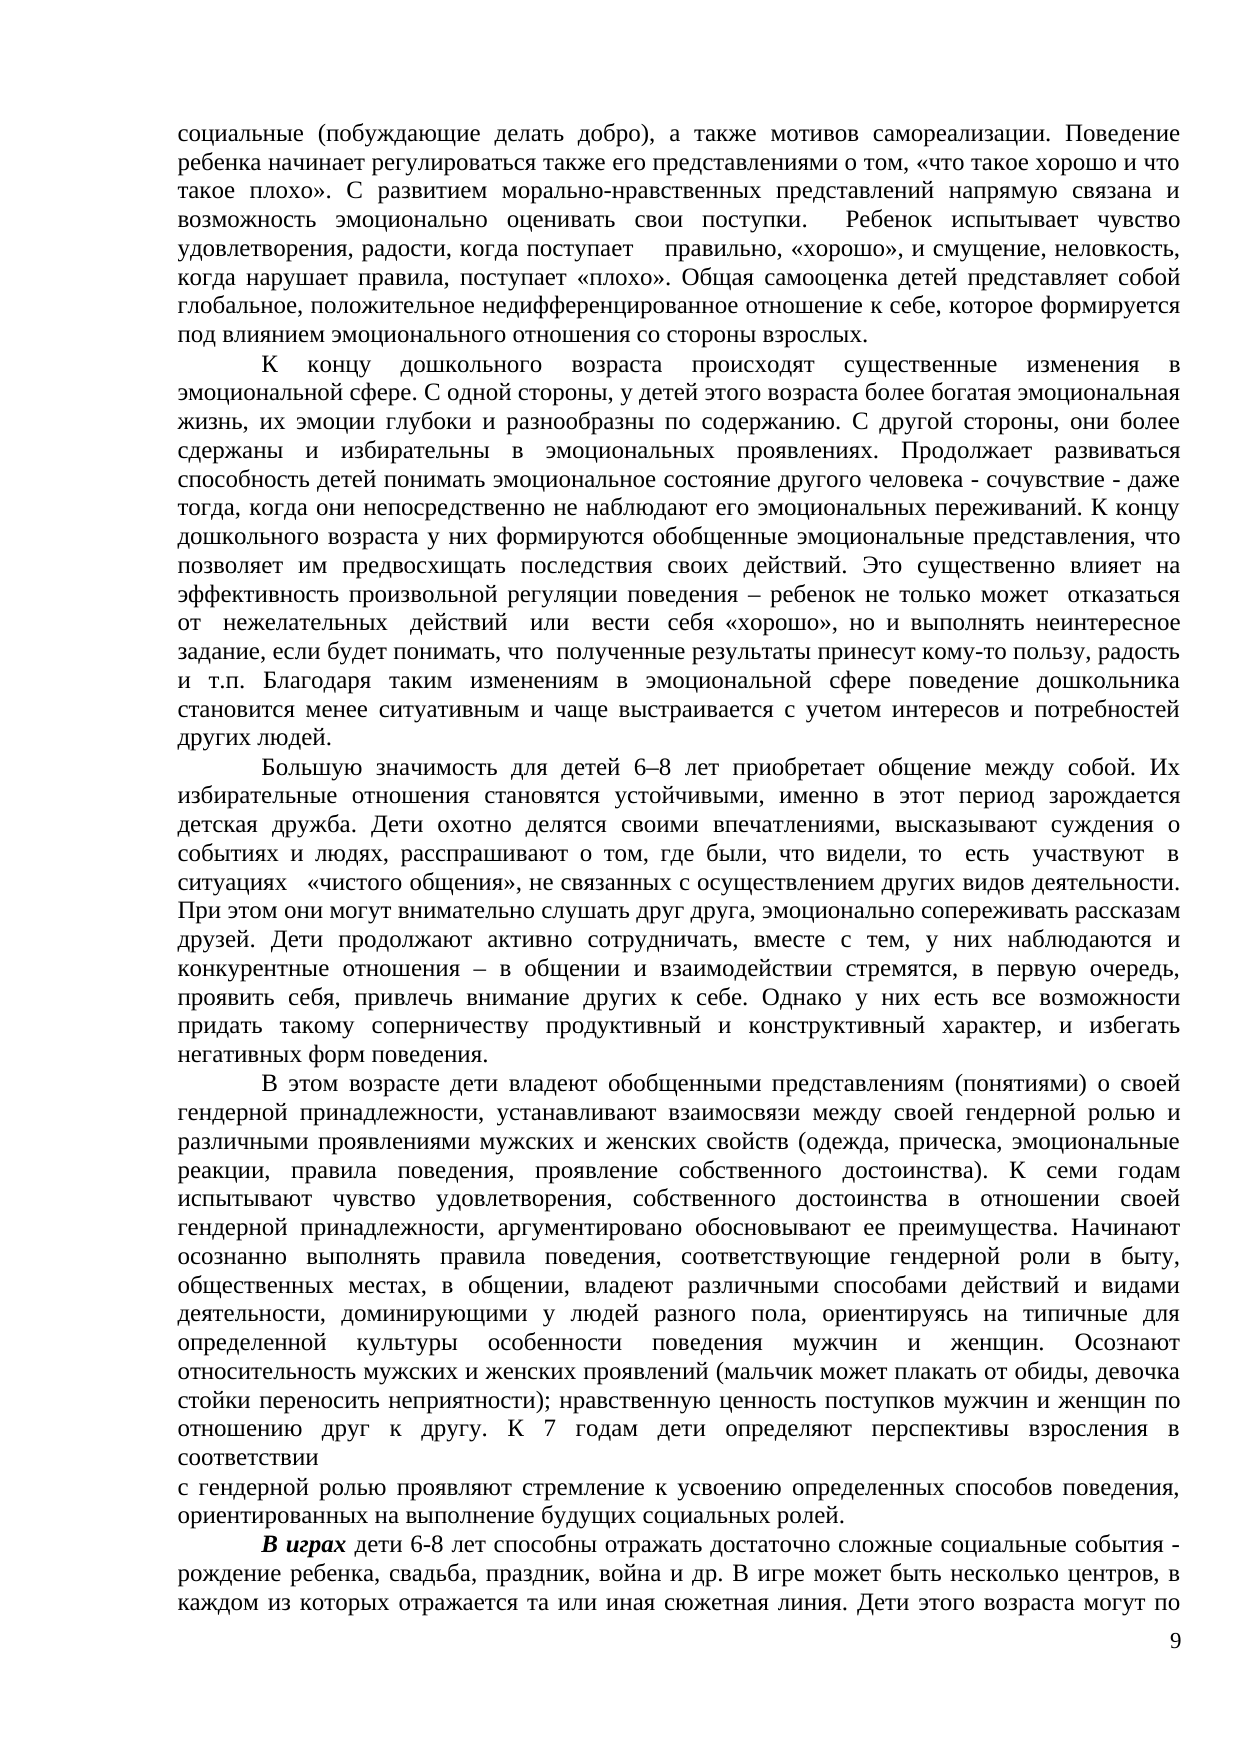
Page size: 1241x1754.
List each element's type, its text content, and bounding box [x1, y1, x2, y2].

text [177, 118, 1181, 348]
text Большую значимость для детей 6–8 лет приобретает общение между собой. Их избирательные отношения становятся устойчивыми, именно в этот период зарождается детская дружба. Дети охотно делятся своими впечатлениями, высказывают суждения о событиях и людях, расспрашивают о том, где были, что видели, то есть участвуют в ситуациях «чистого общения», не связанных с осуществлением других видов деятельности. При этом они могут внимательно слушать друг друга, эмоционально сопереживать рассказам друзей. Дети продолжают активно сотрудничать, вместе с тем, у них наблюдаются и конкурентные отношения – в общении и взаимодействии стремятся, в первую очередь, проявить себя, привлечь внимание других к себе. Однако у них есть все возможности придать такому соперничеству продуктивный и конструктивный характер, и избегать негативных форм поведения. [177, 752, 1181, 1068]
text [177, 1529, 1181, 1616]
text К концу дошкольного возраста происходят существенные изменения в эмоциональной сфере. С одной стороны, у детей этого возраста более богатая эмоциональная жизнь, их эмоции глубоки и разнообразны по содержанию. С другой стороны, они более сдержаны и избирательны в эмоциональных проявлениях. Продолжает развиваться способность детей понимать эмоциональное состояние другого человека - сочувствие - даже тогда, когда они непосредственно не наблюдают его эмоциональных переживаний. К концу дошкольного возраста у них формируются обобщенные эмоциональные представления, что позволяет им предвосхищать последствия своих действий. Это существенно влияет на эффективность произвольной регуляции поведения – ребенок не только может отказаться от нежелательных действий или вести себя «хорошо», но и выполнять неинтересное задание, если будет понимать, что полученные результаты принесут кому-то пользу, радость и т.п. Благодаря таким изменениям в эмоциональной сфере поведение дошкольника становится менее ситуативным и чаще выстраивается с учетом интересов и потребностей других людей. [177, 349, 1181, 751]
text В этом возрасте дети владеют обобщенными представлениям (понятиями) о своей гендерной принадлежности, устанавливают взаимосвязи между своей гендерной ролью и различными проявлениями мужских и женских свойств (одежда, прическа, эмоциональные реакции, правила поведения, проявление собственного достоинства). К семи годам испытывают чувство удовлетворения, собственного достоинства в отношении своей гендерной принадлежности, аргументировано обосновывают ее преимущества. Начинают осознанно выполнять правила поведения, соответствующие гендерной роли в быту, общественных местах, в общении, владеют различными способами действий и видами деятельности, доминирующими у людей разного пола, ориентируясь на типичные для определенной культуры особенности поведения мужчин и женщин. Осознают относительность мужских и женских проявлений (мальчик может плакать от обиды, девочка стойки переносить неприятности); нравственную ценность поступков мужчин и женщин по отношению друг к другу. К 7 годам дети определяют перспективы взросления в соответствии [177, 1068, 1181, 1471]
text с гендерной ролью проявляют стремление к усвоению определенных способов поведения, ориентированных на выполнение будущих социальных ролей. [177, 1472, 1181, 1529]
